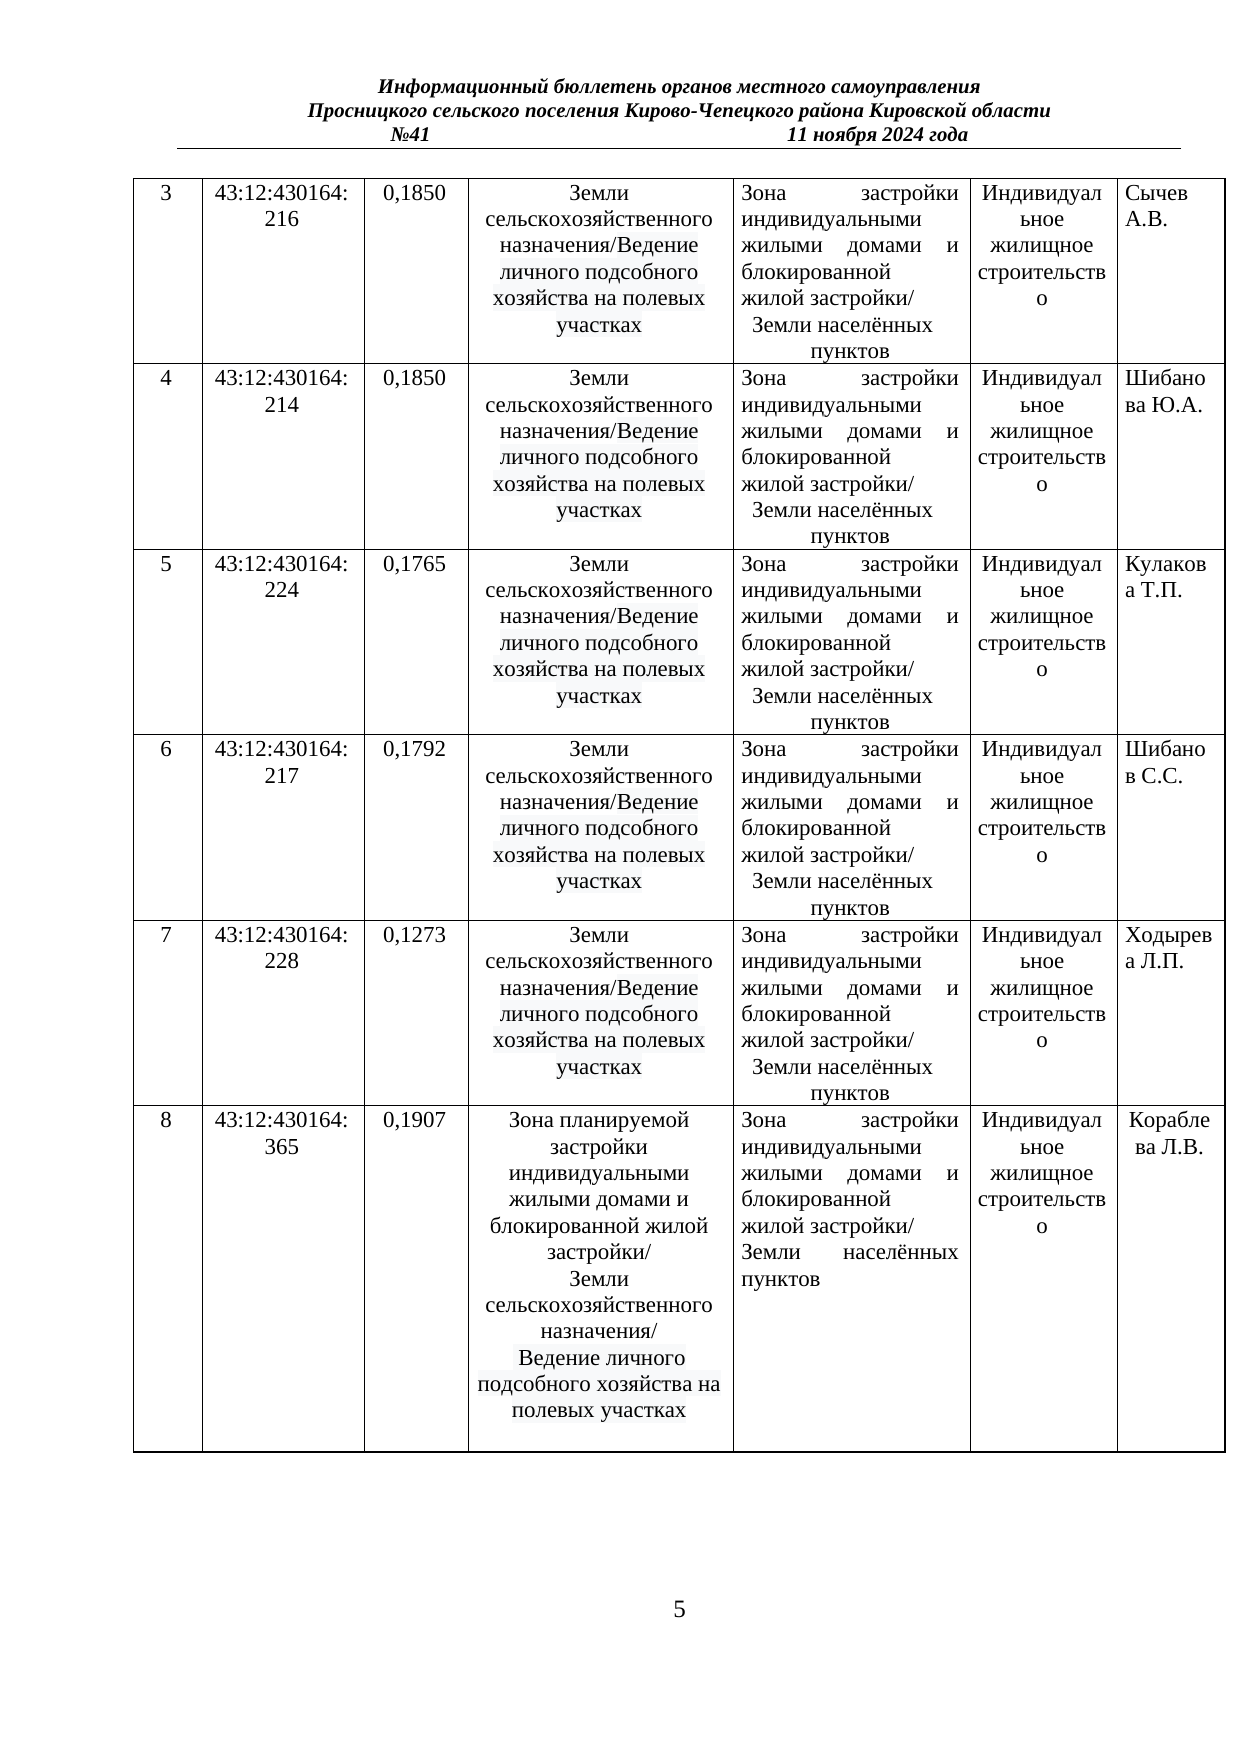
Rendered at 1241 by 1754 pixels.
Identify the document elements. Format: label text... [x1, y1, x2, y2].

table_cell Индивидуальное жилищное строительство [971, 364, 1117, 549]
table_cell Зона планируемой застройки индивидуальными жилыми домами и блокированной жилой застройки/ Земли сельскохозяйственного назначения/ Ведение личного подсобного хозяйства на полевых участках [469, 1106, 733, 1451]
table_cell 0,1850 [365, 364, 468, 549]
table_cell Индивидуальное жилищное строительство [971, 550, 1117, 734]
table_cell 8 [134, 1106, 202, 1451]
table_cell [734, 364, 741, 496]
table_cell Шибанова Ю.А. [1118, 364, 1224, 549]
table_cell 4 [134, 364, 202, 549]
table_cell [971, 1106, 1117, 1451]
table_cell Сычев А.В. [1118, 179, 1224, 363]
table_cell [734, 1106, 970, 1451]
table_cell 0,1850 [365, 179, 468, 363]
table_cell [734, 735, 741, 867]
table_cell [469, 179, 733, 363]
table_cell 6 [134, 735, 202, 920]
table_cell Индивидуальное жилищное строительство [971, 921, 1117, 1105]
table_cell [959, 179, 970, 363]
table_cell Земли сельскохозяйственного назначения/Ведение личного подсобного хозяйства на полевых участках [469, 735, 733, 920]
table_cell 0,1792 [365, 735, 468, 920]
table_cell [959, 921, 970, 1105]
table_cell 7 [134, 921, 202, 1105]
table_cell 43:12:430164:228 [203, 921, 364, 1105]
table_cell Индивидуальное жилищное строительство [971, 735, 1117, 920]
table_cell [971, 179, 1117, 363]
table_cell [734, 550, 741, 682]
table_cell 43:12:430164:224 [203, 550, 364, 734]
table_cell 5 [134, 550, 202, 734]
table_cell 0,1907 [365, 1106, 468, 1451]
table_cell Кулакова Т.П. [1118, 550, 1224, 734]
table_cell 3 [134, 179, 202, 363]
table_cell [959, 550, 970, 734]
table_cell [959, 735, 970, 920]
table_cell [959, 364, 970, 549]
table_cell Кораблева Л.В. [1118, 1106, 1224, 1451]
table_cell Земли сельскохозяйственного назначения/Ведение личного подсобного хозяйства на полевых участках [469, 550, 733, 734]
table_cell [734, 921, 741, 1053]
table_cell Земли сельскохозяйственного назначения/Ведение личного подсобного хозяйства на полевых участках [469, 921, 733, 1105]
table_cell Ходырева Л.П. [1118, 921, 1224, 1105]
table_cell Земли сельскохозяйственного назначения/Ведение личного подсобного хозяйства на полевых участках [469, 364, 733, 549]
table_cell 43:12:430164:216 [203, 179, 364, 363]
table_cell 43:12:430164:217 [203, 735, 364, 920]
table_cell 43:12:430164:214 [203, 364, 364, 549]
table_cell 0,1765 [365, 550, 468, 734]
table_cell 0,1273 [365, 921, 468, 1105]
table_cell Шибанов С.С. [1118, 735, 1224, 920]
table_cell 43:12:430164:365 [203, 1106, 364, 1451]
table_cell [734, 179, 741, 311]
